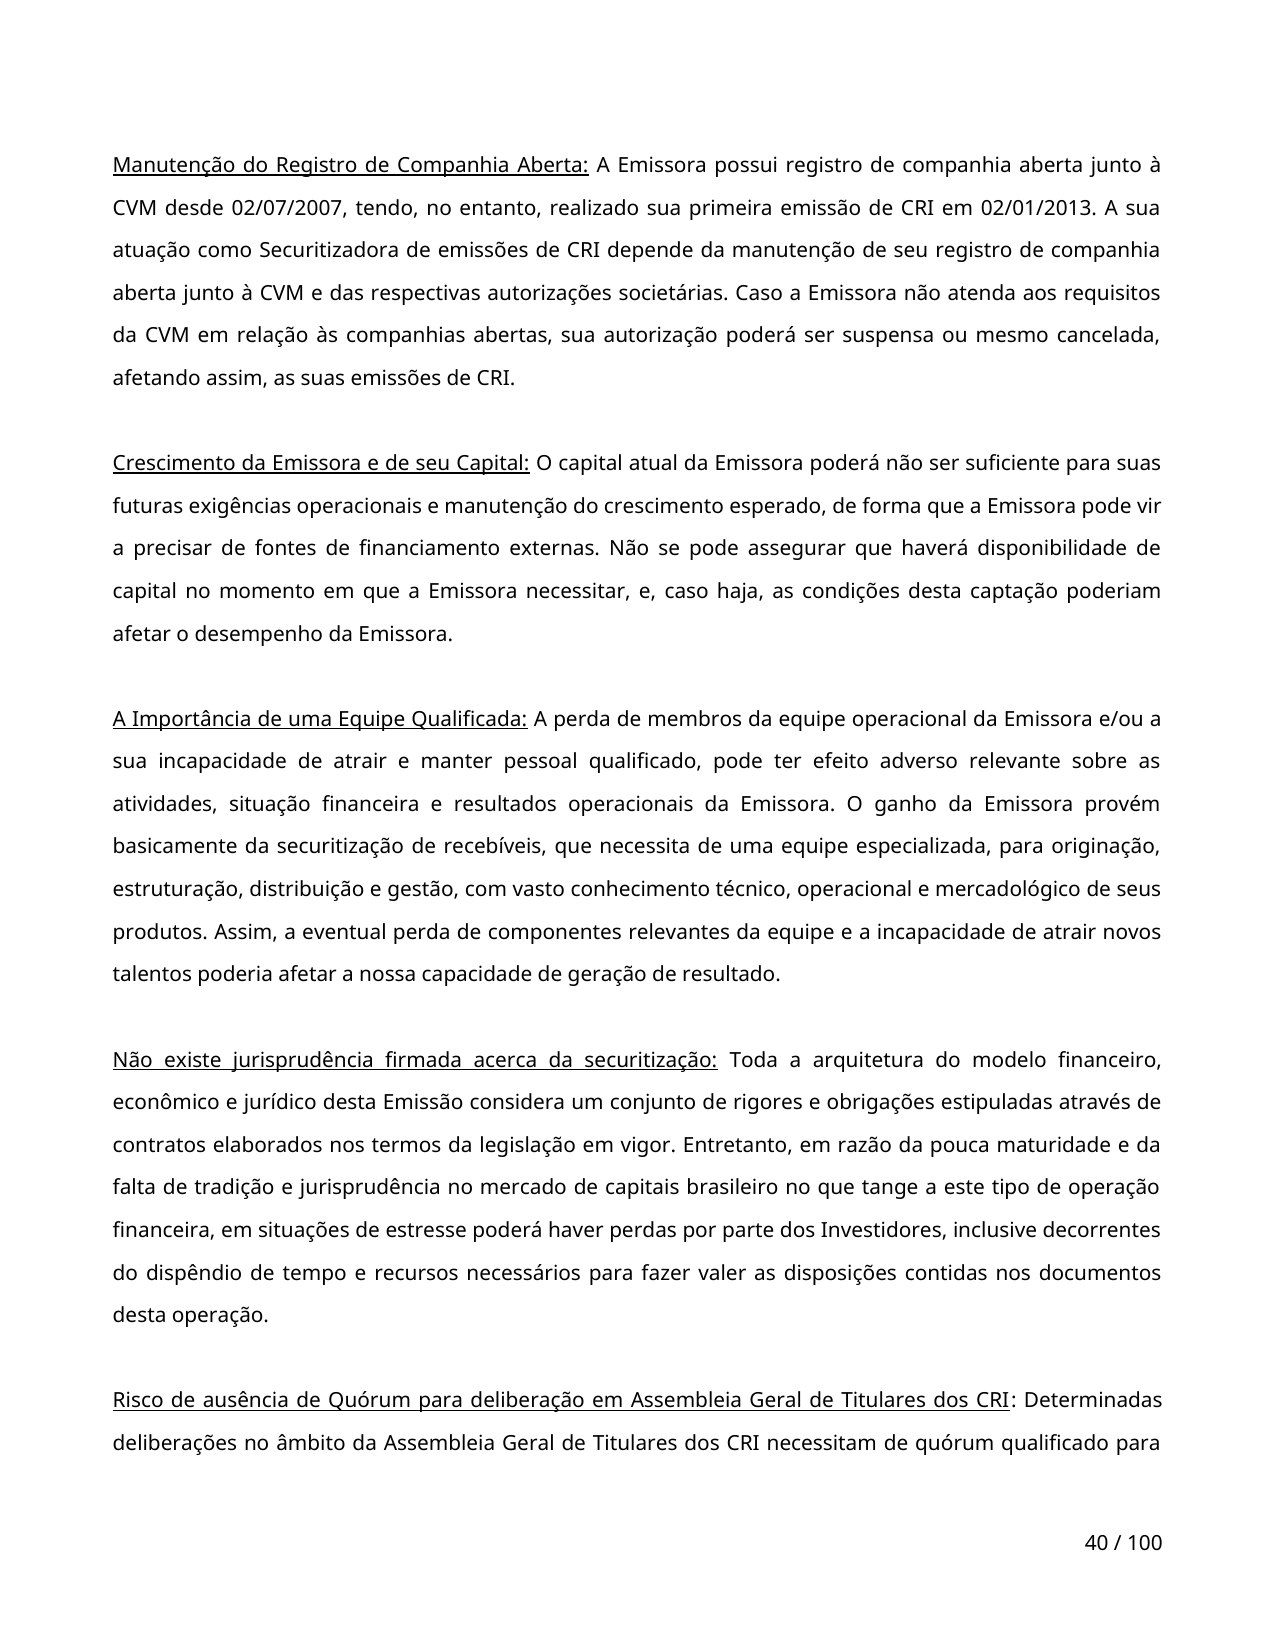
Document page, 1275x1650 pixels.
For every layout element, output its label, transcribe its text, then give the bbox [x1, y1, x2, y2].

text Crescimento da Emissora e de seu Capital: O capital atual da Emissora poderá não ser suficiente para suas futuras exigências operacionais e manutenção do crescimento esperado, de forma que a Emissora pode vir a precisar de fontes de financiamento externas. Não se pode assegurar que haverá disponibilidade de capital no momento em que a Emissora necessitar, e, caso haja, as condições desta captação poderiam afetar o desempenho da Emissora. [112, 448, 1162, 647]
text A Importância de uma Equipe Qualificada: A perda de membros da equipe operacional da Emissora e/ou a sua incapacidade de atrair e manter pessoal qualificado, pode ter efeito adverso relevante sobre as atividades, situação financeira e resultados operacionais da Emissora. O ganho da Emissora provém basicamente da securitização de recebíveis, que necessita de uma equipe especializada, para originação, estruturação, distribuição e gestão, com vasto conhecimento técnico, operacional e mercadológico de seus produtos. Assim, a eventual perda de componentes relevantes da equipe e a incapacidade de atrair novos talentos poderia afetar a nossa capacidade de geração de resultado. [112, 704, 1162, 988]
text Manutenção do Registro de Companhia Aberta: A Emissora possui registro de companhia aberta junto à CVM desde 02/07/2007, tendo, no entanto, realizado sua primeira emissão de CRI em 02/01/2013. A sua atuação como Securitizadora de emissões de CRI depende da manutenção de seu registro de companhia aberta junto à CVM e das respectivas autorizações societárias. Caso a Emissora não atenda aos requisitos da CVM em relação às companhias abertas, sua autorização poderá ser suspensa ou mesmo cancelada, afetando assim, as suas emissões de CRI. [112, 150, 1162, 391]
text Não existe jurisprudência firmada acerca da securitização: Toda a arquitetura do modelo financeiro, econômico e jurídico desta Emissão considera um conjunto de rigores e obrigações estipuladas através de contratos elaborados nos termos da legislação em vigor. Entretanto, em razão da pouca maturidade e da falta de tradição e jurisprudência no mercado de capitais brasileiro no que tange a este tipo de operação financeira, em situações de estresse poderá haver perdas por parte dos Investidores, inclusive decorrentes do dispêndio de tempo e recursos necessários para fazer valer as disposições contidas nos documentos desta operação. [112, 1045, 1162, 1329]
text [112, 1386, 1162, 1457]
